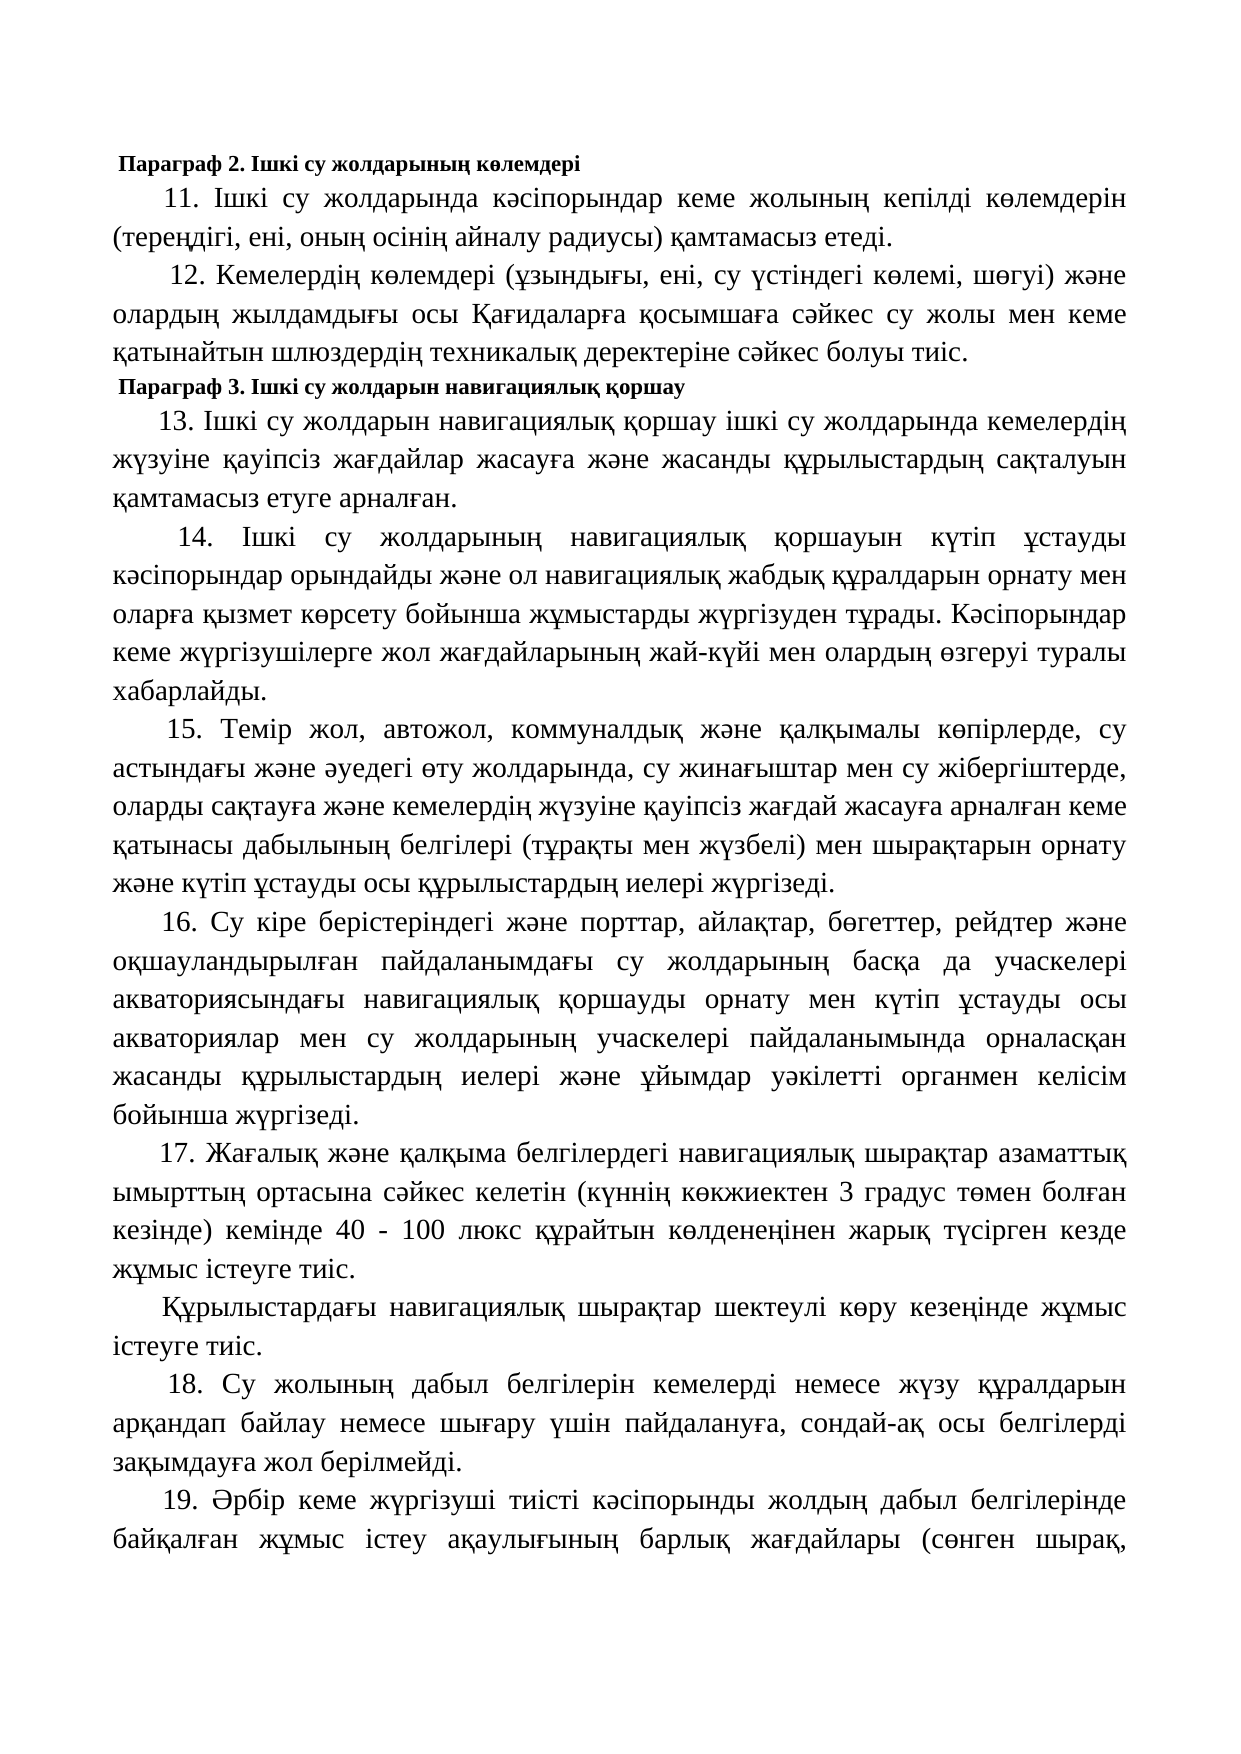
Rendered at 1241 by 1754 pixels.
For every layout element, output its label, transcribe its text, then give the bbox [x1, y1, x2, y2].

text 18. Су жолының дабыл белгілерiн кемелердi немесе жүзу құралдарын арқандап байлау немесе шығару үшiн пайдалануға, сондай-ақ осы белгiлердi зақымдауға жол берiлмейдi. [112, 1367, 1128, 1477]
text 15. Темiр жол, автожол, коммуналдық және қалқымалы көпiрлерде, су астындағы және әуедегi өту жолдарында, су жинағыштар мен су жiбергiштерде, оларды сақтауға және кемелердiң жүзуiне қауiпсiз жағдай жасауға арналған кеме қатынасы дабылының белгілерi (тұрақты мен жүзбелi) мен шырақтарын орнату және күтiп ұстауды осы құрылыстардың иелерi жүргізедi. [112, 711, 1128, 899]
text Параграф 2. Ішкі су жолдарының көлемдерi [112, 150, 1128, 176]
text 13. Ішкі су жолдарын навигациялық қоршау iшкi су жолдарында кемелердiң жүзуiне қауiпсiз жағдайлар жасауға және жасанды құрылыстардың сақталуын қамтамасыз етуге арналған. [112, 403, 1128, 514]
text Параграф 3. Ішкі су жолдарын навигациялық қоршау [112, 373, 1128, 399]
text Құрылыстардағы навигациялық шырақтар шектеулі көру кезеңiнде жұмыс iстеуге тиiс. [112, 1289, 1128, 1362]
text 16. Су кiре берiстерiндегi және порттар, айлақтар, бөгеттер, рейдтер және оқшауландырылған пайдаланымдағы су жолдарының басқа да учаскелерi акваториясындағы навигациялық қоршауды орнату мен күтiп ұстауды осы акваториялар мен су жолдарының учаскелерi пайдаланымында орналасқан жасанды құрылыстардың иелерi және ұйымдар уәкілеттi органмен келiсiм бойынша жүргiзедi. [112, 904, 1128, 1130]
text 11. Ішкі су жолдарында кәсiпорындар кеме жолының кепілді көлемдерiн (тереңдiгi, енi, оның осiнiң айналу радиусы) қамтамасыз етедi. [112, 180, 1128, 252]
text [112, 1482, 1128, 1554]
text 17. Жағалық және қалқыма белгiлердегi навигациялық шырақтар азаматтық ымырттың ортасына сәйкес келетiн (күннің көкжиектен 3 градус төмен болған кезiнде) кемiнде 40 - 100 люкс құрайтын көлденеңiнен жарық түсiрген кезде жұмыс iстеуге тиiс. [112, 1135, 1128, 1284]
text 14. Ішкі су жолдарының навигациялық қоршауын күтiп ұстауды кәсiпорындар орындайды және ол навигациялық жабдық құралдарын орнату мен оларға қызмет көрсету бойынша жұмыстарды жүргiзуден тұрады. Кәсiпорындар кеме жүргiзушілерге жол жағдайларының жай-күйі мен олардың өзгеруi туралы хабарлайды. [112, 519, 1128, 706]
text 12. Кемелердiң көлемдерi (ұзындығы, ені, су үстiндегі көлемi, шөгуi) және олардың жылдамдығы осы Қағидаларға қосымшаға сәйкес су жолы мен кеме қатынайтын шлюздердiң техникалық деректерiне сәйкес болуы тиiс. [112, 257, 1128, 368]
